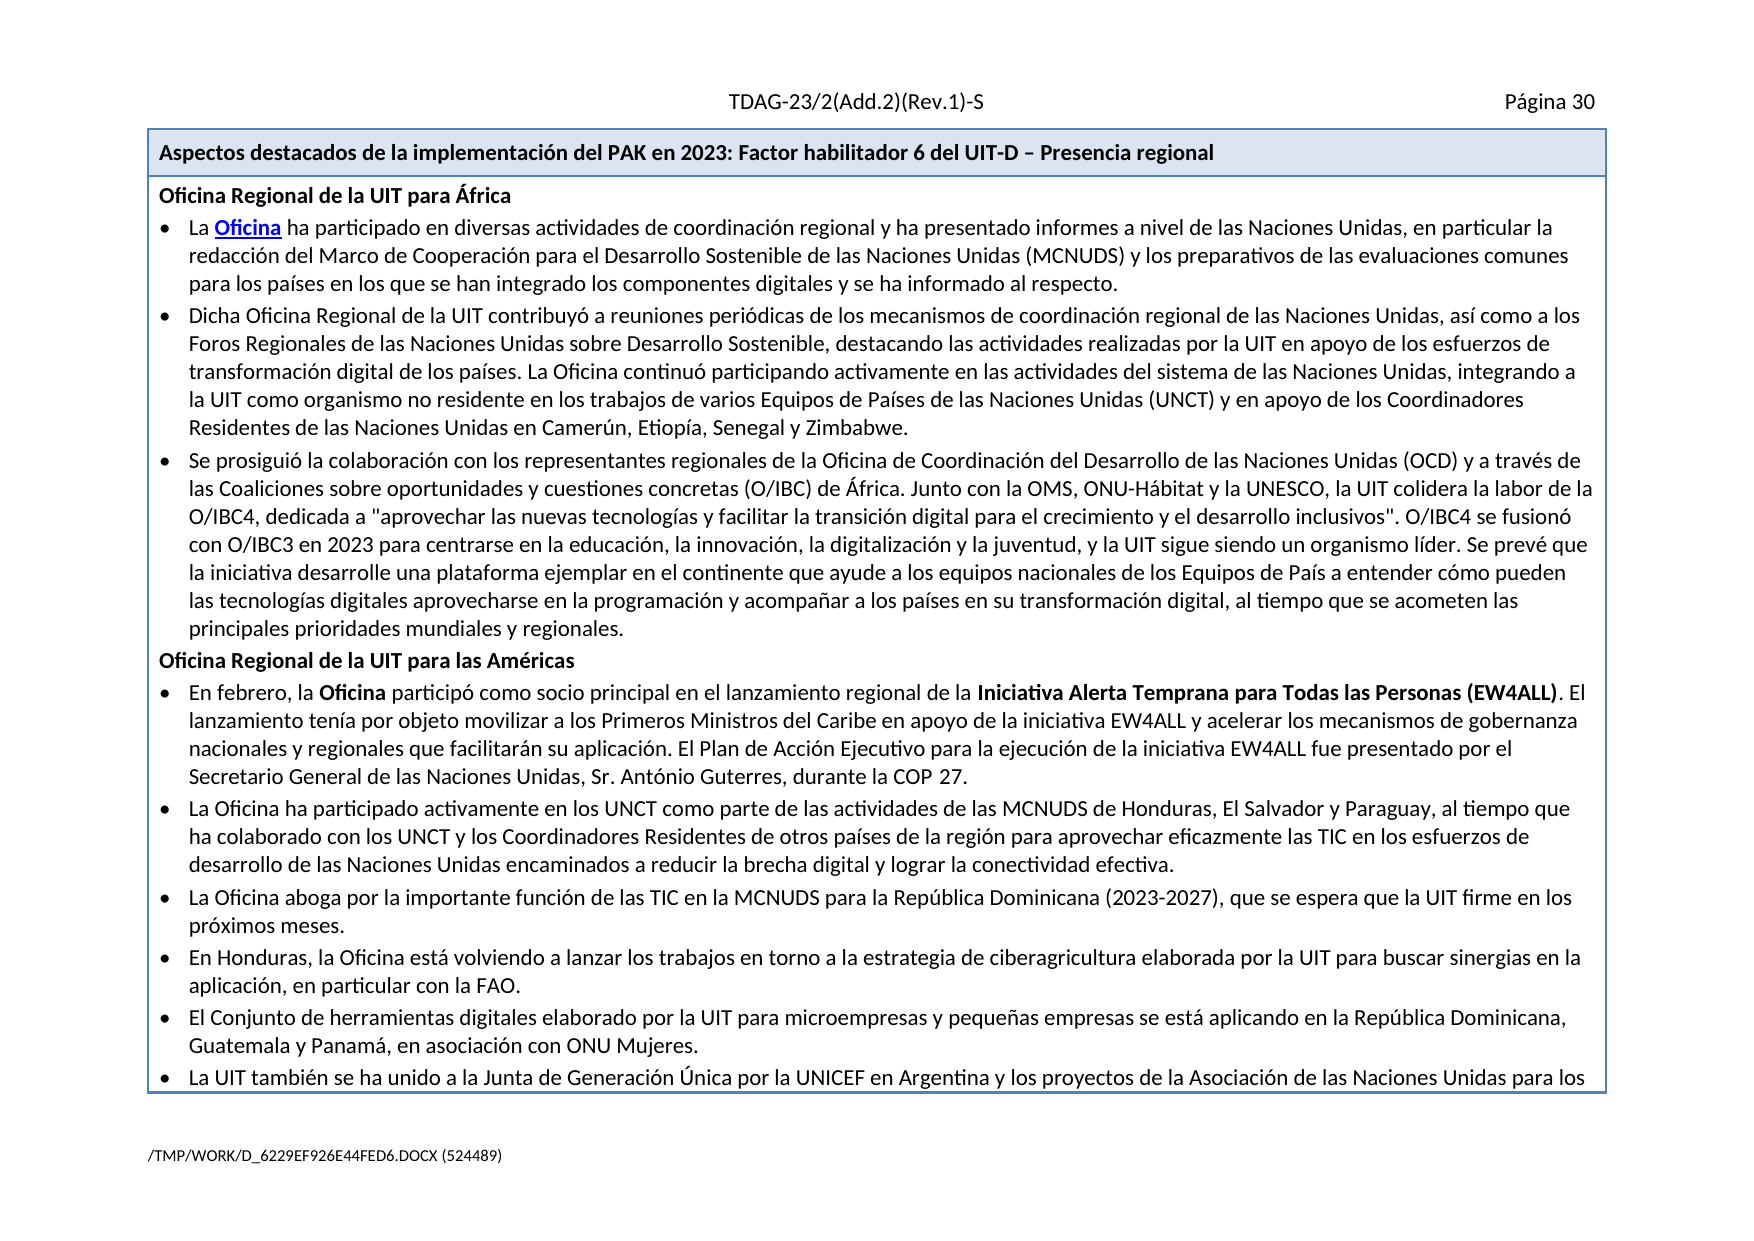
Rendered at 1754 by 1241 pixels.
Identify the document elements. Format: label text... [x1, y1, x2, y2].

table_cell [149, 177, 1605, 1091]
table_header Aspectos destacados de la implementación del PAK en 2023: Factor habilitador 6 del UIT-D – Presencia regional [149, 130, 1605, 175]
